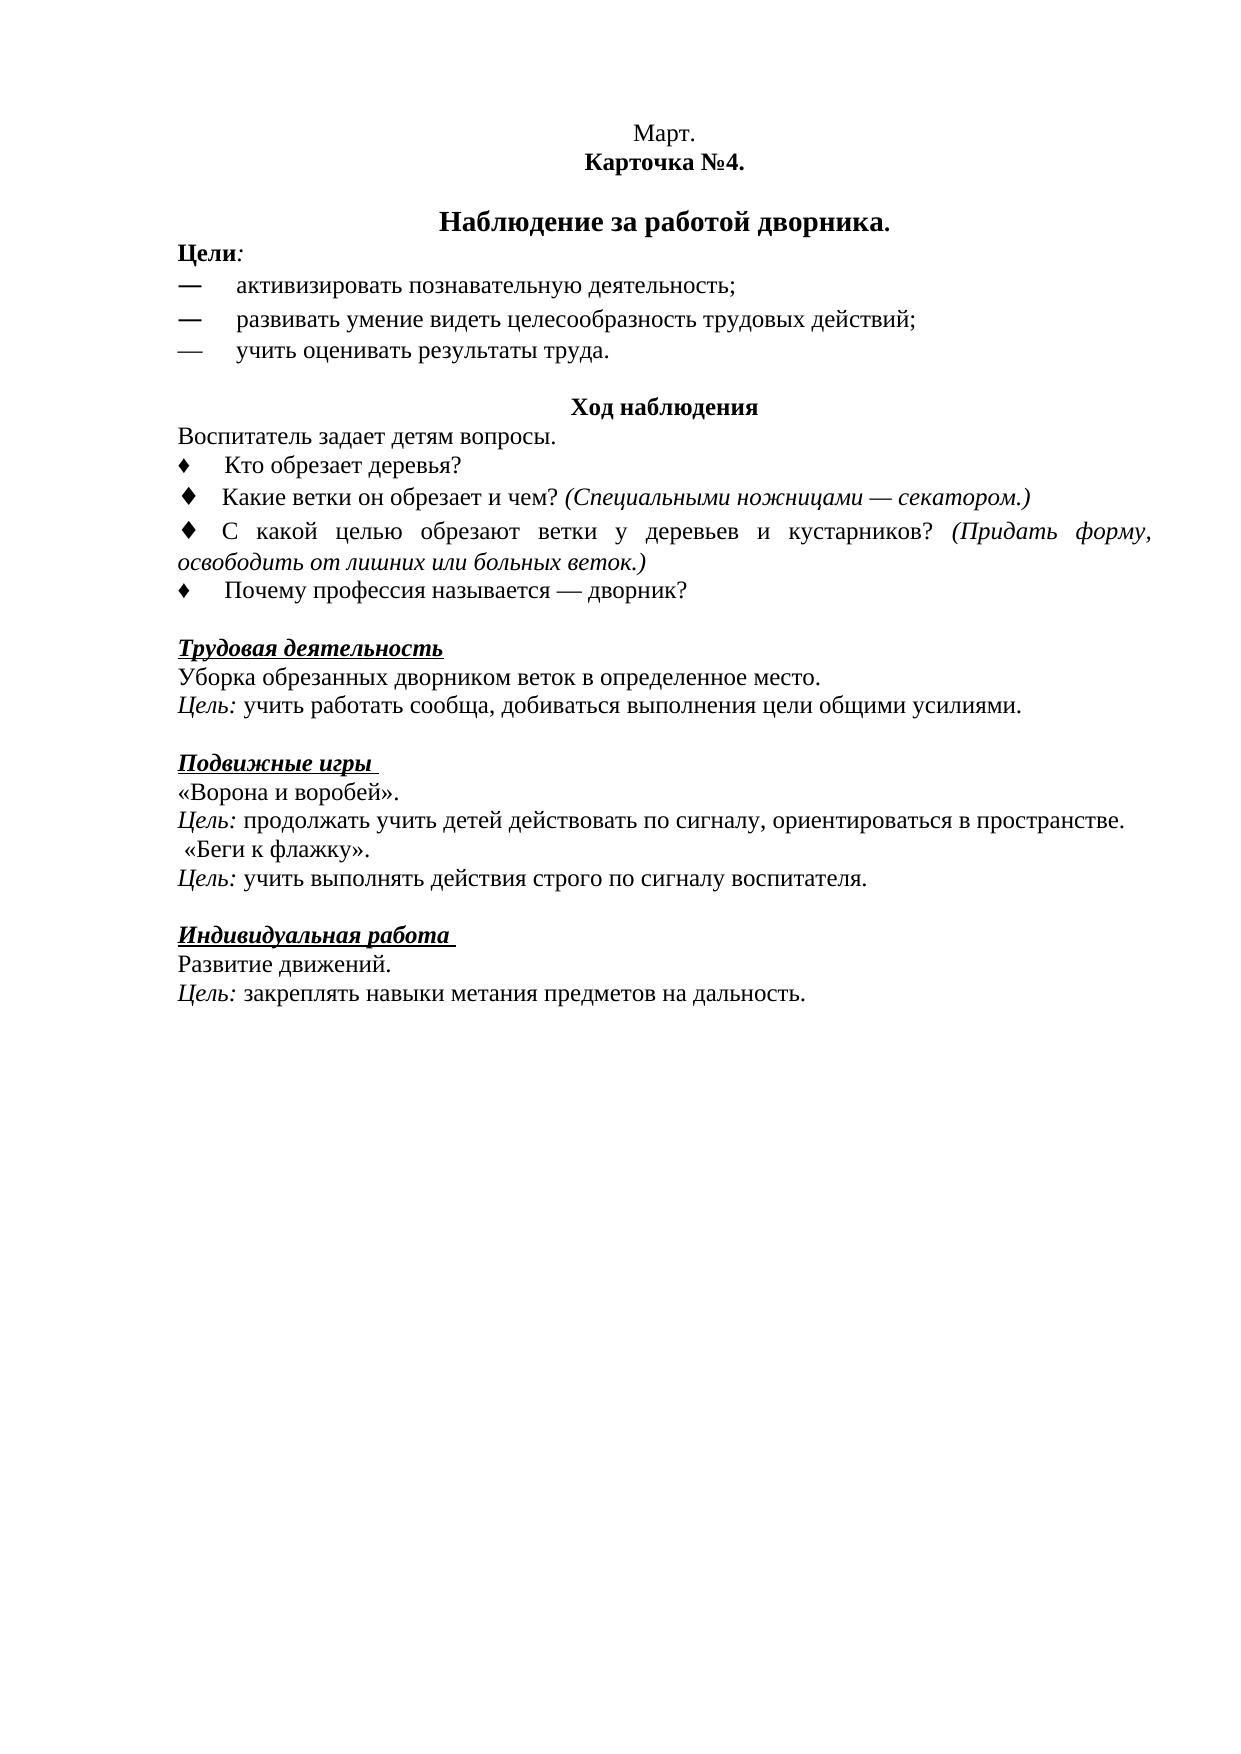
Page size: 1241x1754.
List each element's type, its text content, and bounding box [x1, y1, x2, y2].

text Март. [177, 118, 1152, 147]
text Цель: учить работать сообща, добиваться выполнения цели общими усилиями. [177, 690, 1152, 719]
text Цель: продолжать учить детей действовать по сигналу, ориентироваться в пространстве. [177, 805, 1152, 834]
text «Ворона и воробей». [177, 777, 1152, 805]
text «Беги к флажку». [177, 834, 1152, 863]
text Подвижные игры [177, 748, 1152, 777]
text — учить оценивать результаты труда. [177, 335, 1152, 363]
list С какой целью обрезают ветки у деревьев и кустарников? (Придать форму, освободить от лишних или больных веток.) [177, 513, 1152, 575]
text Воспитатель задает детям вопросы. [177, 421, 1152, 450]
text Цели: [177, 238, 1152, 267]
text Наблюдение за работой дворника. [177, 204, 1152, 238]
text Цель: закреплять навыки метания предметов на дальность. [177, 978, 1152, 1007]
list активизировать познавательную деятельность; [177, 267, 1152, 301]
list развивать умение видеть целесообразность трудовых действий; [177, 301, 1152, 335]
text Индивидуальная работа [177, 920, 1152, 949]
text Ход наблюдения [177, 392, 1152, 421]
text Уборка обрезанных дворником веток в определенное место. [177, 662, 1152, 690]
text Трудовая деятельность [177, 633, 1152, 662]
text ♦ Почему профессия называется — дворник? [177, 575, 1152, 604]
text Карточка №4. [177, 147, 1152, 176]
text Цель: учить выполнять действия строго по сигналу воспитателя. [177, 863, 1152, 892]
text ♦ Кто обрезает деревья? [177, 450, 1152, 478]
text Развитие движений. [177, 949, 1152, 978]
list Какие ветки он обрезает и чем? (Специальными ножницами — секатором.) [177, 478, 1152, 513]
